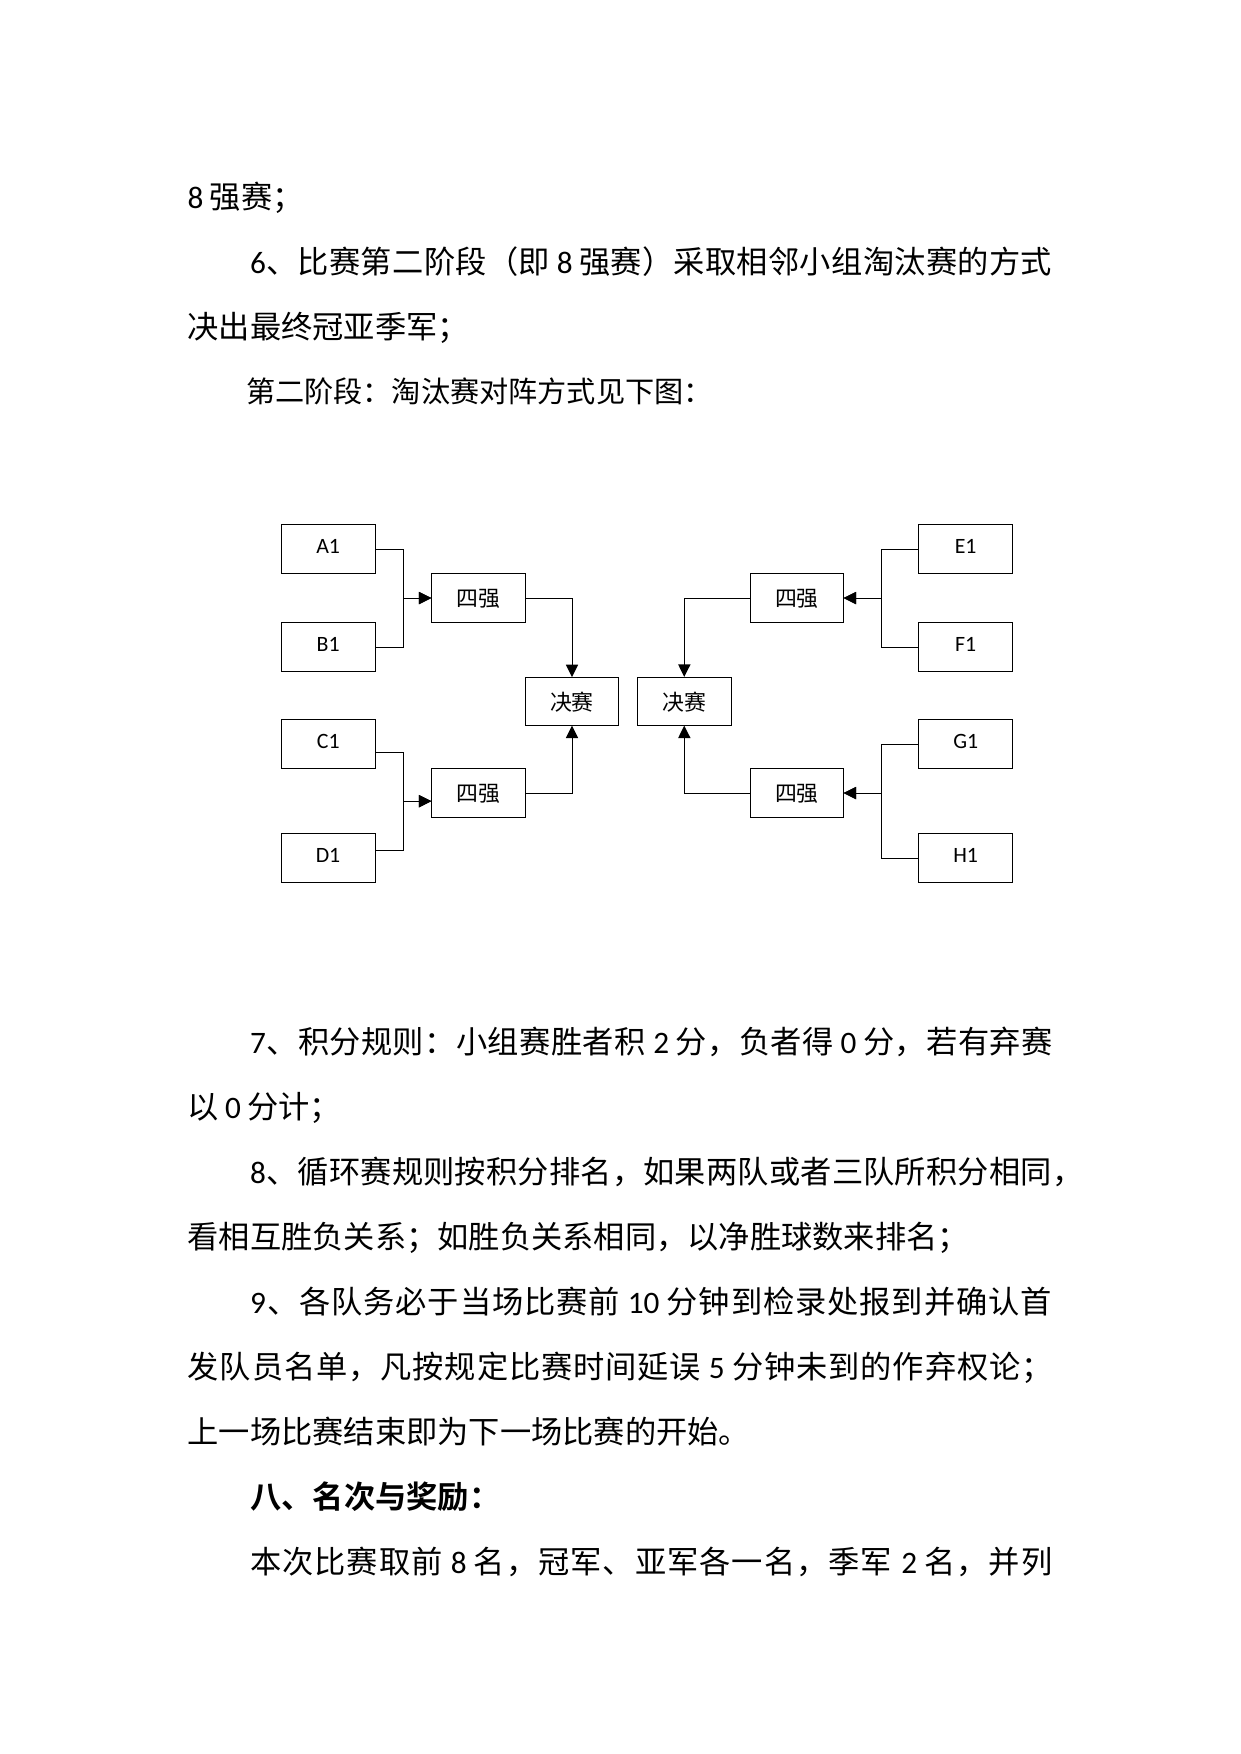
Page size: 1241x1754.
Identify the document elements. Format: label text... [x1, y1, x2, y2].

text 第二阶段：淘汰赛对阵方式见下图： [187, 357, 1053, 422]
text 9、各队务必于当场比赛前10分钟到检录处报到并确认首发队员名单，凡按规定比赛时间延误5分钟未到的作弃权论；上一场比赛结束即为下一场比赛的开始。 [187, 1267, 1053, 1462]
text 7、积分规则：小组赛胜者积2分，负者得0分，若有弃赛以0分计； [187, 1007, 1053, 1137]
text 八、名次与奖励： [187, 1462, 1053, 1527]
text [187, 1527, 1053, 1592]
text 6、比赛第二阶段（即8强赛）采取相邻小组淘汰赛的方式决出最终冠亚季军； [187, 227, 1053, 357]
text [187, 162, 1053, 227]
text 8、循环赛规则按积分排名，如果两队或者三队所积分相同，看相互胜负关系；如胜负关系相同，以净胜球数来排名； [187, 1137, 1053, 1267]
